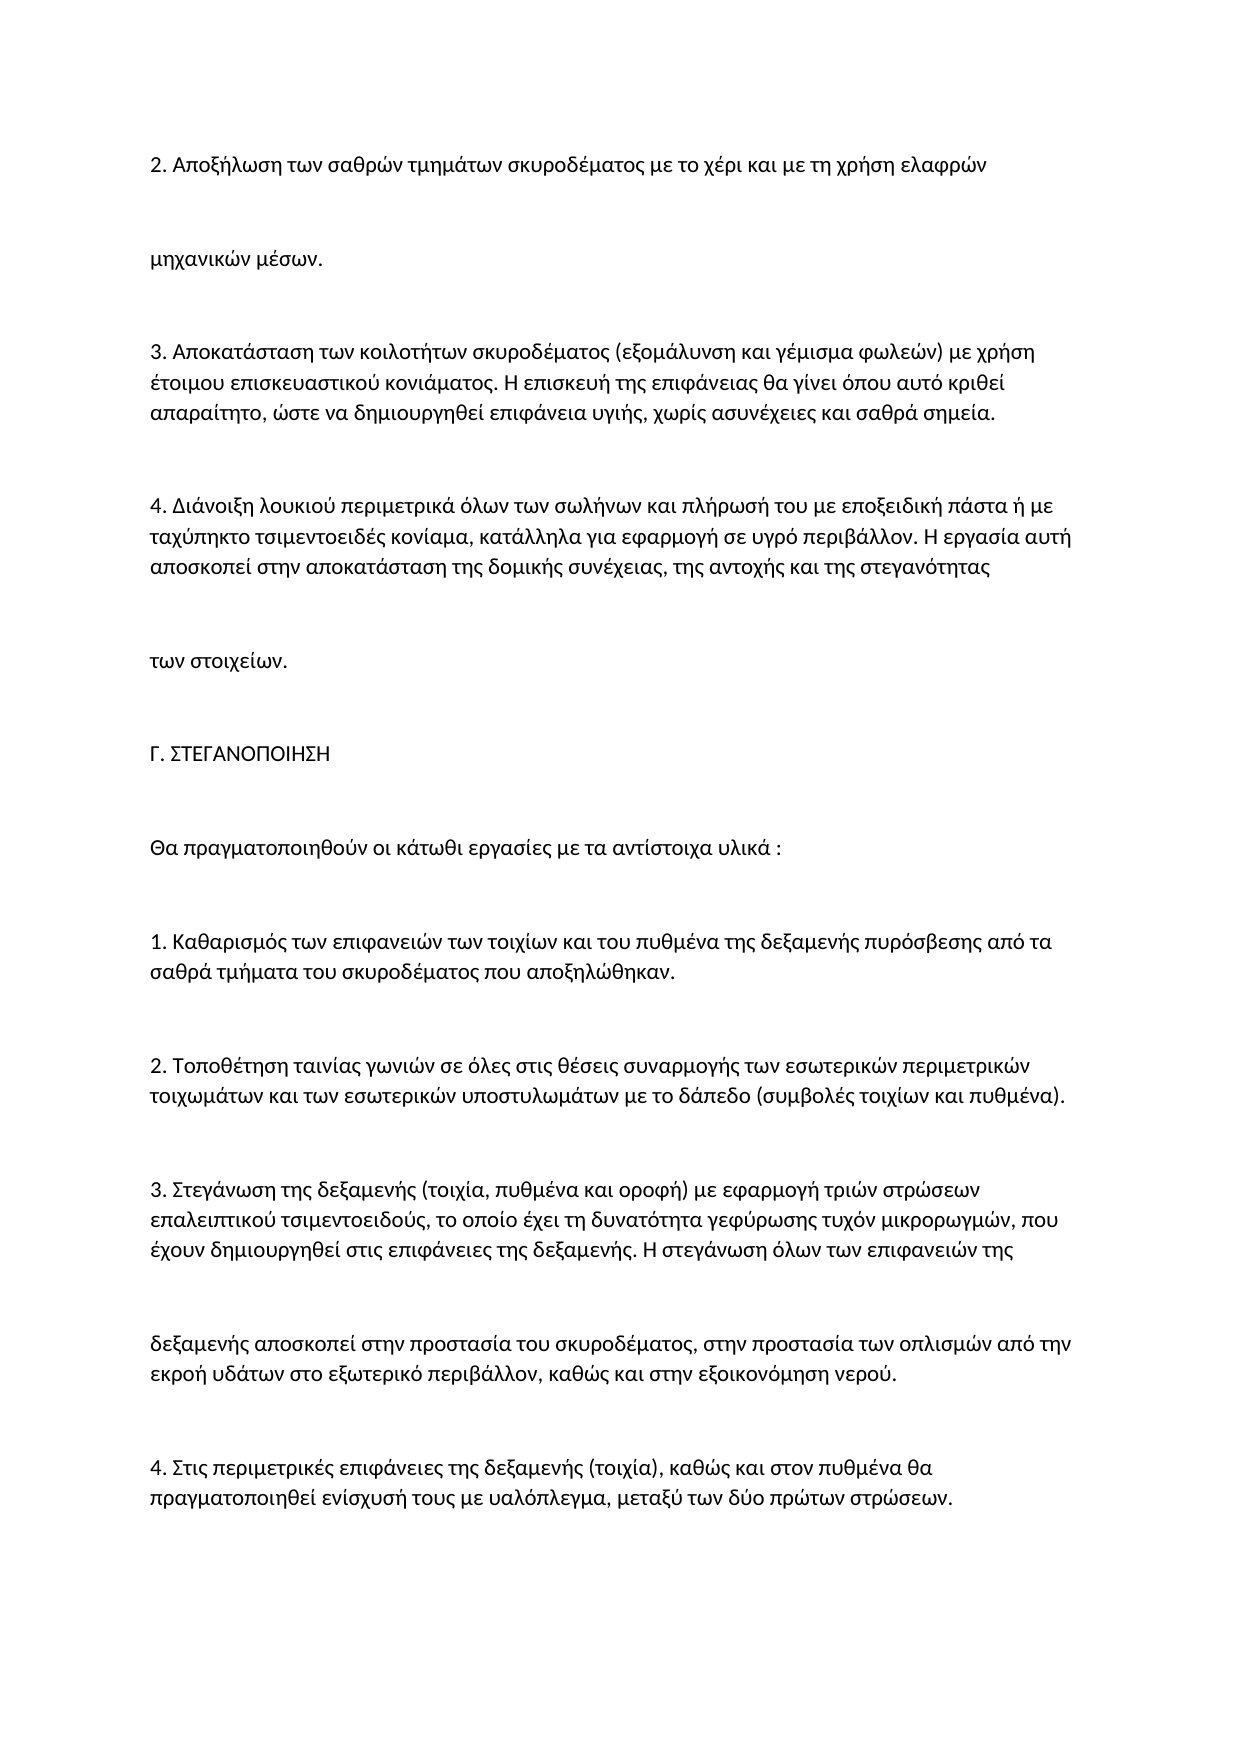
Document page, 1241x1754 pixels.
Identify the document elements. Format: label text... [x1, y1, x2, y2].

text 2. Αποξήλωση των σαθρών τμημάτων σκυροδέματος με το χέρι και με τη χρήση ελαφρών [150, 150, 1090, 178]
text Γ. ΣΤΕΓΑΝΟΠΟΙΗΣΗ [150, 739, 1090, 768]
text 4. Στις περιμετρικές επιφάνειες της δεξαμενής (τοιχία), καθώς και στον πυθμένα θα πραγματοποιηθεί ενίσχυσή τους με υαλόπλεγμα, μεταξύ των δύο πρώτων στρώσεων. [150, 1453, 1090, 1511]
text 1. Καθαρισμός των επιφανειών των τοιχίων και του πυθμένα της δεξαμενής πυρόσβεσης από τα σαθρά τμήματα του σκυροδέματος που αποξηλώθηκαν. [150, 927, 1090, 985]
text των στοιχείων. [150, 646, 1090, 674]
text 2. Τοποθέτηση ταινίας γωνιών σε όλες στις θέσεις συναρμογής των εσωτερικών περιμετρικών τοιχωμάτων και των εσωτερικών υποστυλωμάτων με το δάπεδο (συμβολές τοιχίων και πυθμένα). [150, 1051, 1090, 1109]
text δεξαμενής αποσκοπεί στην προστασία του σκυροδέματος, στην προστασία των οπλισμών από την εκροή υδάτων στο εξωτερικό περιβάλλον, καθώς και στην εξοικονόμηση νερού. [150, 1329, 1090, 1387]
text Θα πραγματοποιηθούν οι κάτωθι εργασίες με τα αντίστοιχα υλικά : [150, 833, 1090, 861]
text 3. Αποκατάσταση των κοιλοτήτων σκυροδέματος (εξομάλυνση και γέμισμα φωλεών) με χρήση έτοιμου επισκευαστικού κονιάματος. Η επισκευή της επιφάνειας θα γίνει όπου αυτό κριθεί απαραίτητο, ώστε να δημιουργηθεί επιφάνεια υγιής, χωρίς ασυνέχειες και σαθρά σημεία. [150, 337, 1090, 426]
text 3. Στεγάνωση της δεξαμενής (τοιχία, πυθμένα και οροφή) με εφαρμογή τριών στρώσεων επαλειπτικού τσιμεντοειδούς, το οποίο έχει τη δυνατότητα γεφύρωσης τυχόν μικρορωγμών, που έχουν δημιουργηθεί στις επιφάνειες της δεξαμενής. Η στεγάνωση όλων των επιφανειών της [150, 1175, 1090, 1263]
text 4. Διάνοιξη λουκιού περιμετρικά όλων των σωλήνων και πλήρωσή του με εποξειδική πάστα ή με ταχύπηκτο τσιμεντοειδές κονίαμα, κατάλληλα για εφαρμογή σε υγρό περιβάλλον. Η εργασία αυτή αποσκοπεί στην αποκατάσταση της δομικής συνέχειας, της αντοχής και της στεγανότητας [150, 492, 1090, 580]
text μηχανικών μέσων. [150, 244, 1090, 272]
